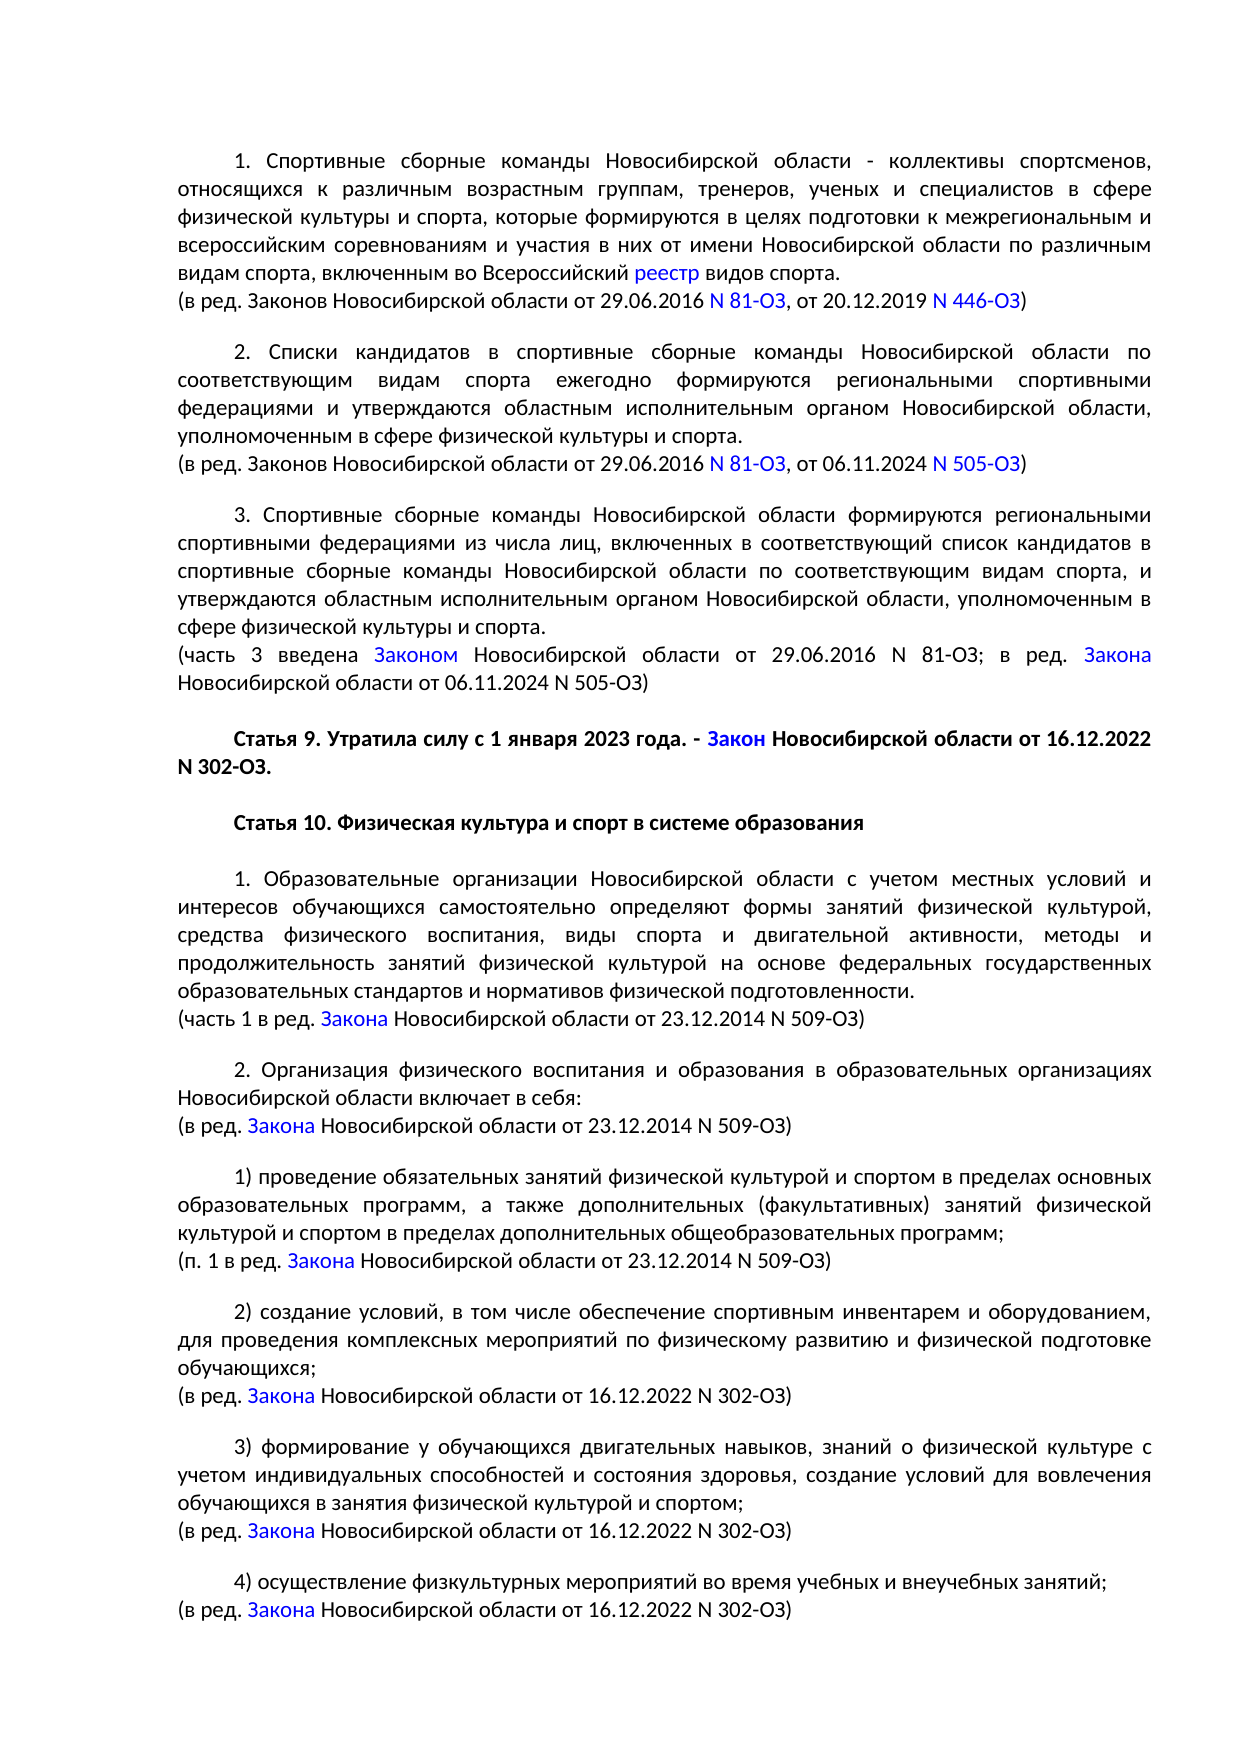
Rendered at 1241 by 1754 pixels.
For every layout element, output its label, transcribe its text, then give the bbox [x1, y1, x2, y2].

text 2. Организация физического воспитания и образования в образовательных организациях Новосибирской области включает в себя: [177, 1056, 1152, 1112]
text 4) осуществление физкультурных мероприятий во время учебных и внеучебных занятий; [177, 1567, 1152, 1596]
text 3) формирование у обучающихся двигательных навыков, знаний о физической культуре с учетом индивидуальных способностей и состояния здоровья, создание условий для вовлечения обучающихся в занятия физической культурой и спортом; [177, 1432, 1152, 1517]
title Статья 10. Физическая культура и спорт в системе образования [177, 808, 1152, 836]
text (в ред. Закона Новосибирской области от 16.12.2022 N 302-ОЗ) [177, 1517, 1152, 1544]
text (в ред. Закона Новосибирской области от 23.12.2014 N 509-ОЗ) [177, 1112, 1152, 1139]
text (часть 1 в ред. Закона Новосибирской области от 23.12.2014 N 509-ОЗ) [177, 1004, 1152, 1033]
text 1) проведение обязательных занятий физической культурой и спортом в пределах основных образовательных программ, а также дополнительных (факультативных) занятий физической культурой и спортом в пределах дополнительных общеобразовательных программ; [177, 1162, 1152, 1247]
text (в ред. Закона Новосибирской области от 16.12.2022 N 302-ОЗ) [177, 1596, 1152, 1623]
text (в ред. Законов Новосибирской области от 29.06.2016 N 81-ОЗ, от 20.12.2019 N 446-ОЗ) [177, 286, 1152, 314]
title Статья 9. Утратила силу с 1 января 2023 года. - Закон Новосибирской области от 16.12.2022 N 302-ОЗ. [177, 724, 1152, 780]
text 3. Спортивные сборные команды Новосибирской области формируются региональными спортивными федерациями из числа лиц, включенных в соответствующий список кандидатов в спортивные сборные команды Новосибирской области по соответствующим видам спорта, и утверждаются областным исполнительным органом Новосибирской области, уполномоченным в сфере физической культуры и спорта. [177, 500, 1152, 640]
text 1. Спортивные сборные команды Новосибирской области - коллективы спортсменов, относящихся к различным возрастным группам, тренеров, ученых и специалистов в сфере физической культуры и спорта, которые формируются в целях подготовки к межрегиональным и всероссийским соревнованиям и участия в них от имени Новосибирской области по различным видам спорта, включенным во Всероссийский реестр видов спорта. [177, 146, 1152, 286]
text 1. Образовательные организации Новосибирской области с учетом местных условий и интересов обучающихся самостоятельно определяют формы занятий физической культурой, средства физического воспитания, виды спорта и двигательной активности, методы и продолжительность занятий физической культурой на основе федеральных государственных образовательных стандартов и нормативов физической подготовленности. [177, 864, 1152, 1004]
text (в ред. Закона Новосибирской области от 16.12.2022 N 302-ОЗ) [177, 1382, 1152, 1409]
text 2. Списки кандидатов в спортивные сборные команды Новосибирской области по соответствующим видам спорта ежегодно формируются региональными спортивными федерациями и утверждаются областным исполнительным органом Новосибирской области, уполномоченным в сфере физической культуры и спорта. [177, 337, 1152, 449]
text (п. 1 в ред. Закона Новосибирской области от 23.12.2014 N 509-ОЗ) [177, 1247, 1152, 1274]
text 2) создание условий, в том числе обеспечение спортивным инвентарем и оборудованием, для проведения комплексных мероприятий по физическому развитию и физической подготовке обучающихся; [177, 1297, 1152, 1382]
text (в ред. Законов Новосибирской области от 29.06.2016 N 81-ОЗ, от 06.11.2024 N 505-ОЗ) [177, 449, 1152, 477]
text (часть 3 введена Законом Новосибирской области от 29.06.2016 N 81-ОЗ; в ред. Закона Новосибирской области от 06.11.2024 N 505-ОЗ) [177, 640, 1152, 696]
